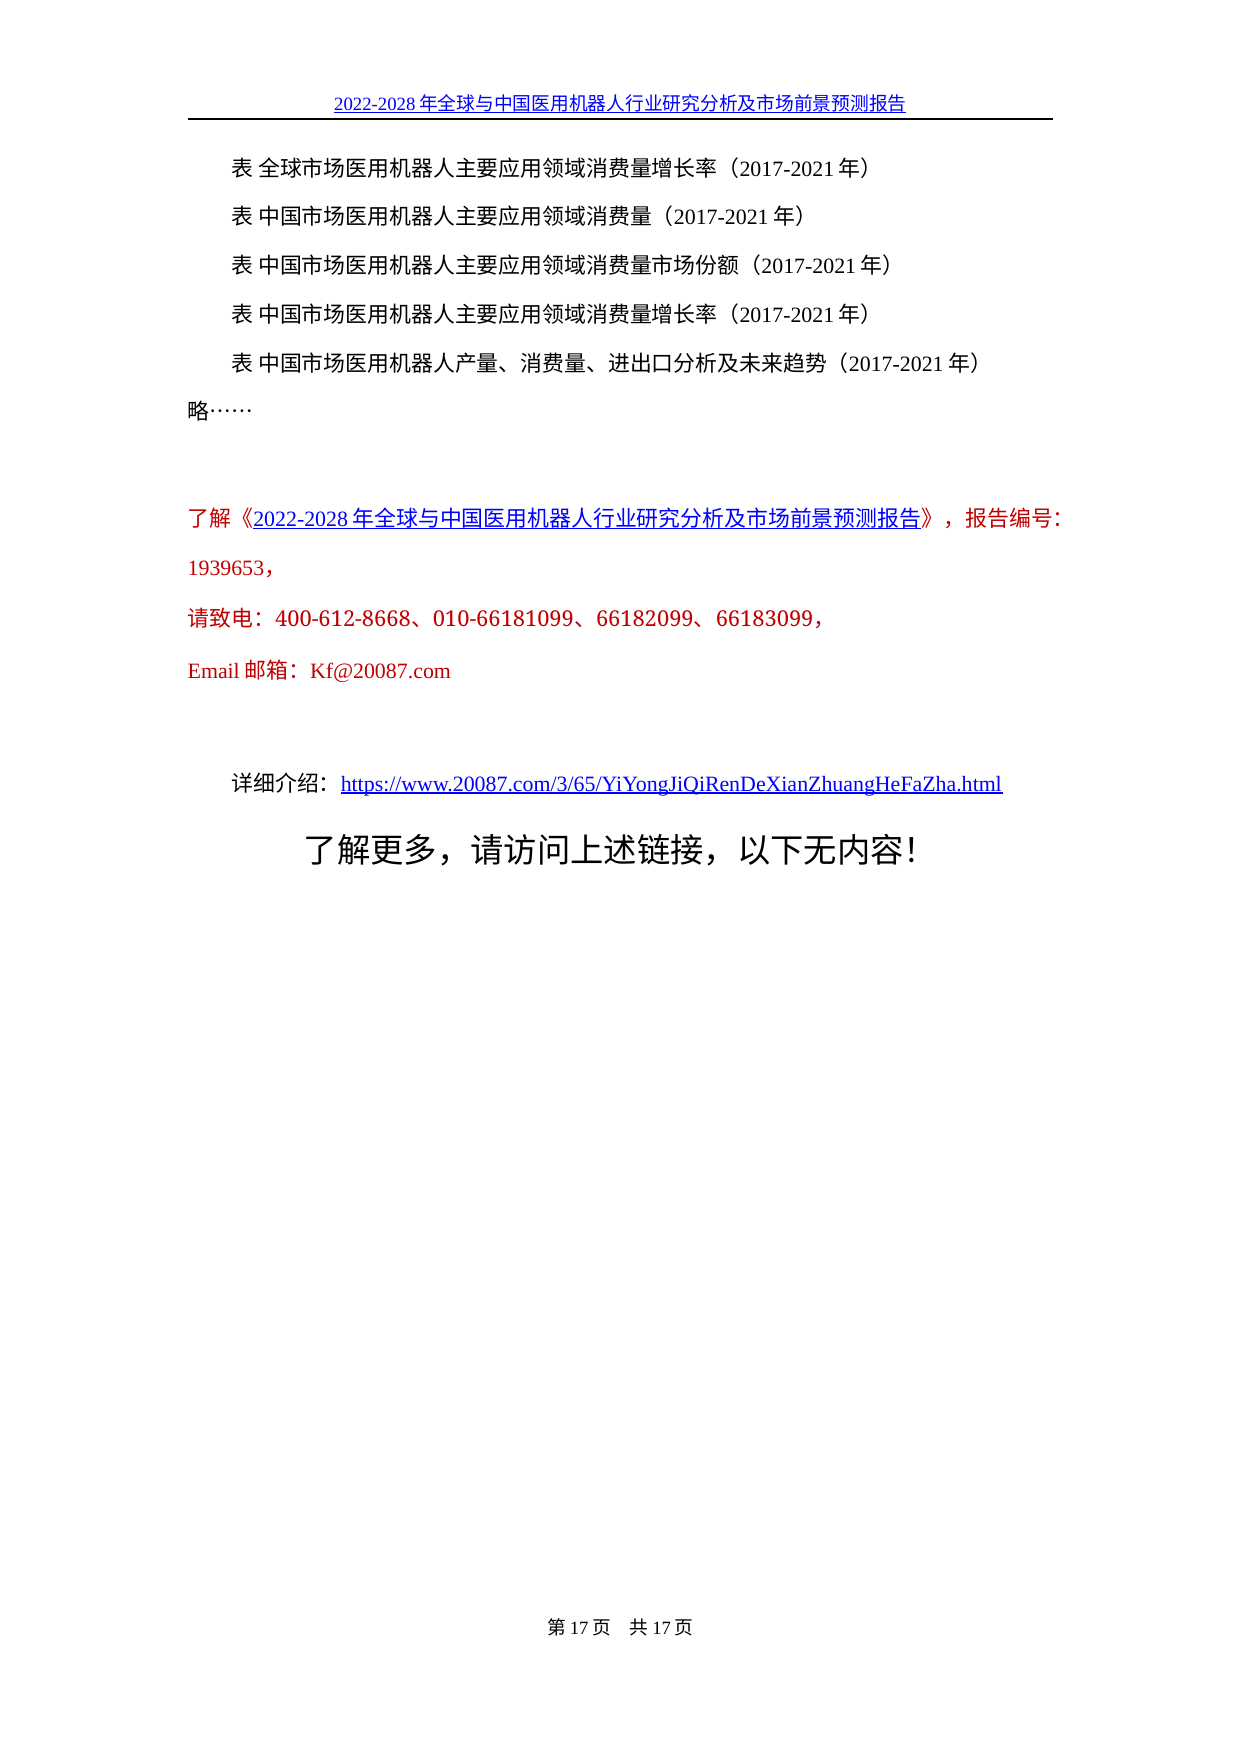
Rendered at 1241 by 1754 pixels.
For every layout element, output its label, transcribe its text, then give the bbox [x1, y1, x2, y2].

text 了解《2022-2028年全球与中国医用机器人行业研究分析及市场前景预测报告》，报告编号：1939653， [187, 500, 1053, 582]
text 请致电：400-612-8668、010-66181099、66182099、66183099， [187, 601, 1053, 633]
text 详细介绍：https://www.20087.com/3/65/YiYongJiQiRenDeXianZhuangHeFaZha.html [187, 765, 1053, 798]
text Email邮箱：Kf@20087.com [187, 652, 1053, 685]
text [187, 150, 1053, 426]
title 了解更多，请访问上述链接，以下无内容！ [187, 815, 1053, 880]
